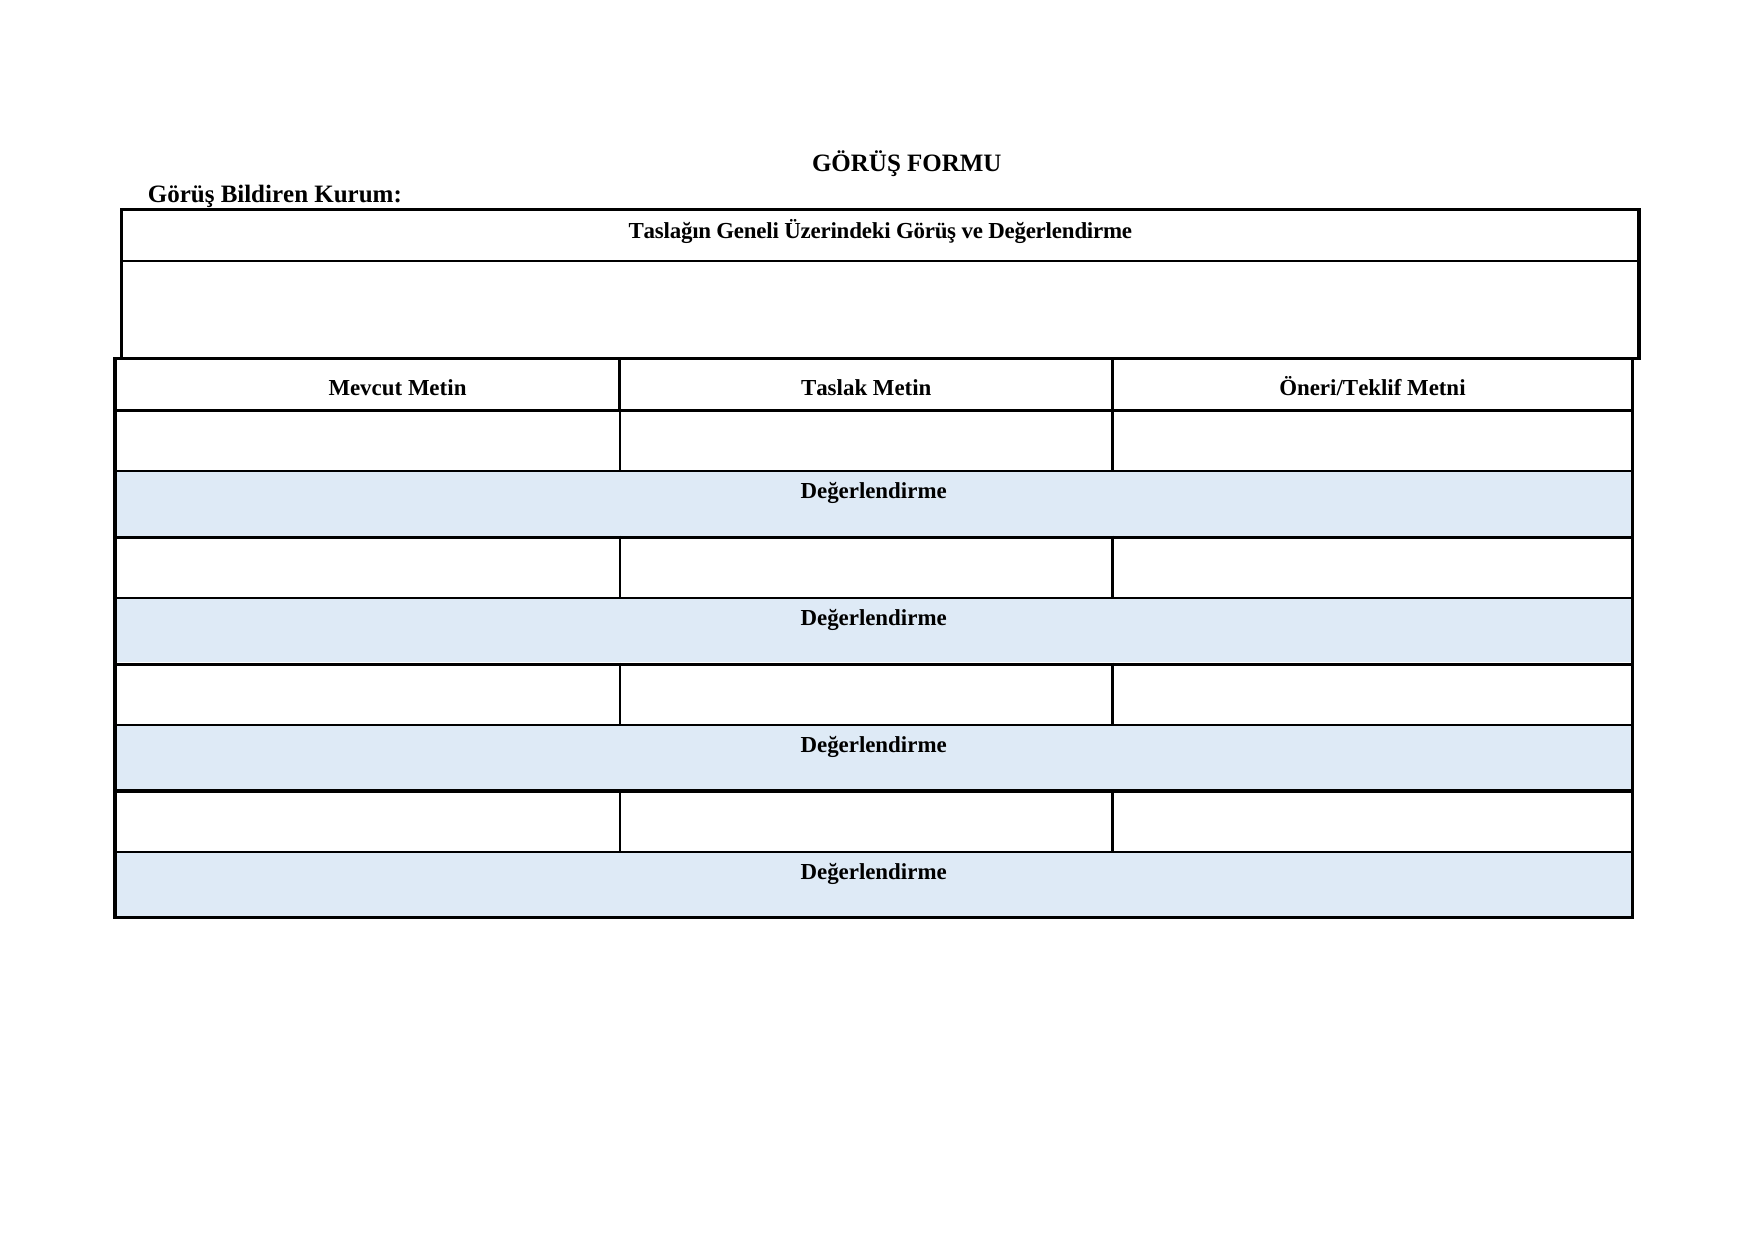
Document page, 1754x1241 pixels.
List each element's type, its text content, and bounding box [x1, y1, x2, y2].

table_cell [1634, 409, 1639, 470]
table_cell [117, 539, 619, 597]
table_header Taslağın Geneli Üzerindeki Görüş ve Değerlendirme [123, 211, 1637, 260]
table_cell [1114, 412, 1631, 470]
table_cell Taslak Metin [621, 360, 1111, 409]
table_cell Değerlendirme [117, 726, 1631, 789]
table_cell Değerlendirme [117, 853, 1631, 916]
table_cell [1634, 597, 1639, 662]
table_cell [621, 666, 1111, 724]
table_cell [117, 412, 619, 470]
table_cell [117, 793, 619, 851]
table_cell [621, 793, 1111, 851]
table_cell Değerlendirme [117, 472, 1631, 536]
table_cell [1114, 666, 1631, 724]
table_cell [1634, 789, 1639, 851]
table_cell [1114, 793, 1631, 851]
table_cell [115, 260, 120, 357]
table_cell [1634, 851, 1639, 916]
table_cell [621, 412, 1111, 470]
table_cell [621, 539, 1111, 597]
table_cell Mevcut Metin [117, 360, 618, 409]
table_cell [1114, 539, 1631, 597]
table_cell Değerlendirme [117, 599, 1631, 662]
text Görüş Bildiren Kurum: [148, 176, 1606, 208]
text GÖRÜŞ FORMU [148, 148, 1606, 176]
table_cell [1634, 360, 1639, 409]
table_cell [117, 666, 619, 724]
table_cell [1634, 536, 1639, 597]
table_cell [1634, 663, 1639, 724]
table_cell [1634, 724, 1639, 789]
table_header [115, 208, 120, 260]
table_cell Öneri/Teklif Metni [1114, 360, 1631, 409]
table_cell [123, 262, 1637, 357]
table_cell [1634, 470, 1639, 536]
